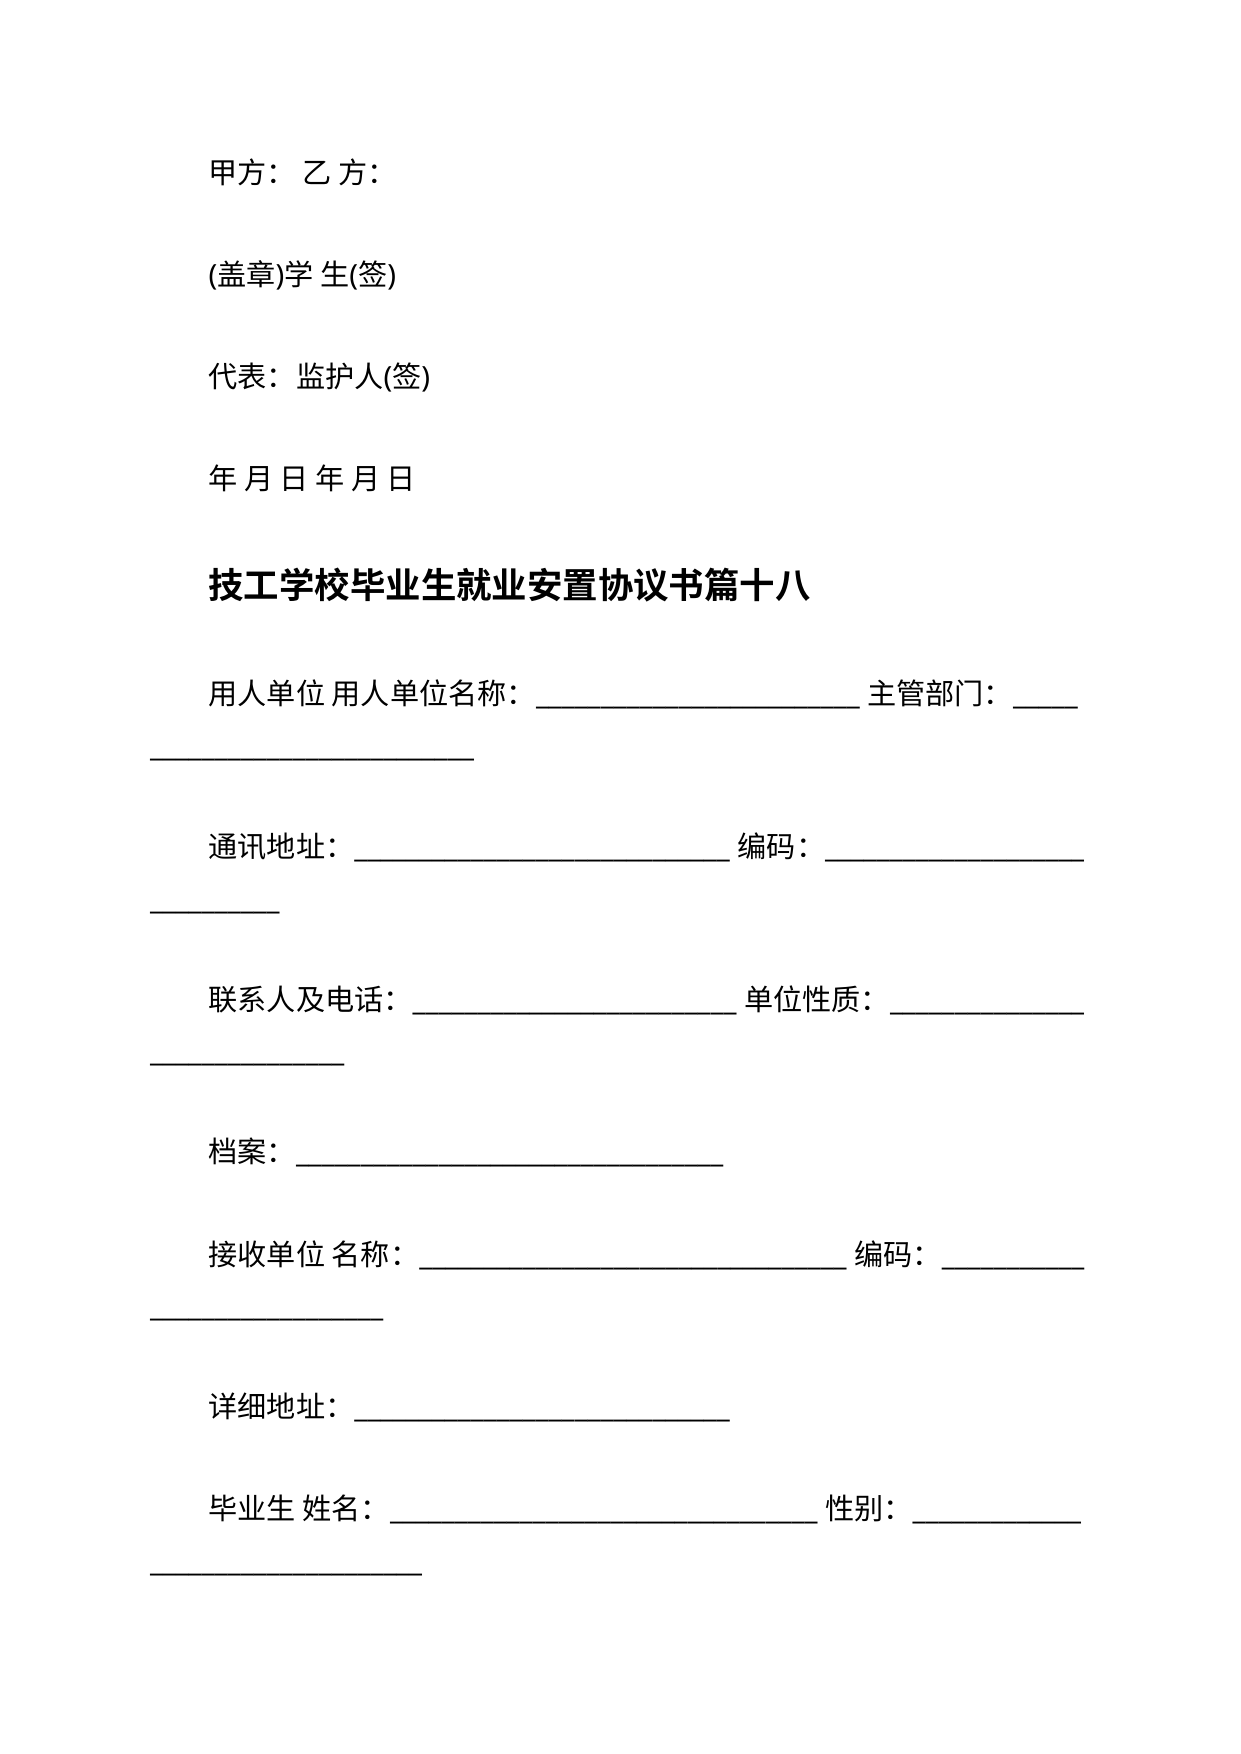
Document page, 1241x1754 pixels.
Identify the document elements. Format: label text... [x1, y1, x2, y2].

text 甲方： 乙 方： [150, 150, 1090, 192]
text 代表：监护人(签) [150, 354, 1090, 396]
text 联系人及电话：_________________________ 单位性质：______________________________ [150, 976, 1090, 1070]
text 接收单位 名称：_________________________________ 编码：_____________________________ [150, 1231, 1090, 1325]
text 毕业生 姓名：_________________________________ 性别：__________________________________ [150, 1486, 1090, 1580]
text 详细地址：_____________________________ [150, 1384, 1090, 1426]
text 用人单位 用人单位名称：_________________________ 主管部门：______________________________ [150, 671, 1090, 765]
text 技工学校毕业生就业安置协议书篇十八 [150, 557, 1090, 609]
text 档案：_________________________________ [150, 1129, 1090, 1171]
text 通讯地址：_____________________________ 编码：______________________________ [150, 824, 1090, 918]
text (盖章)学 生(签) [150, 252, 1090, 294]
text 年 月 日 年 月 日 [150, 456, 1090, 498]
